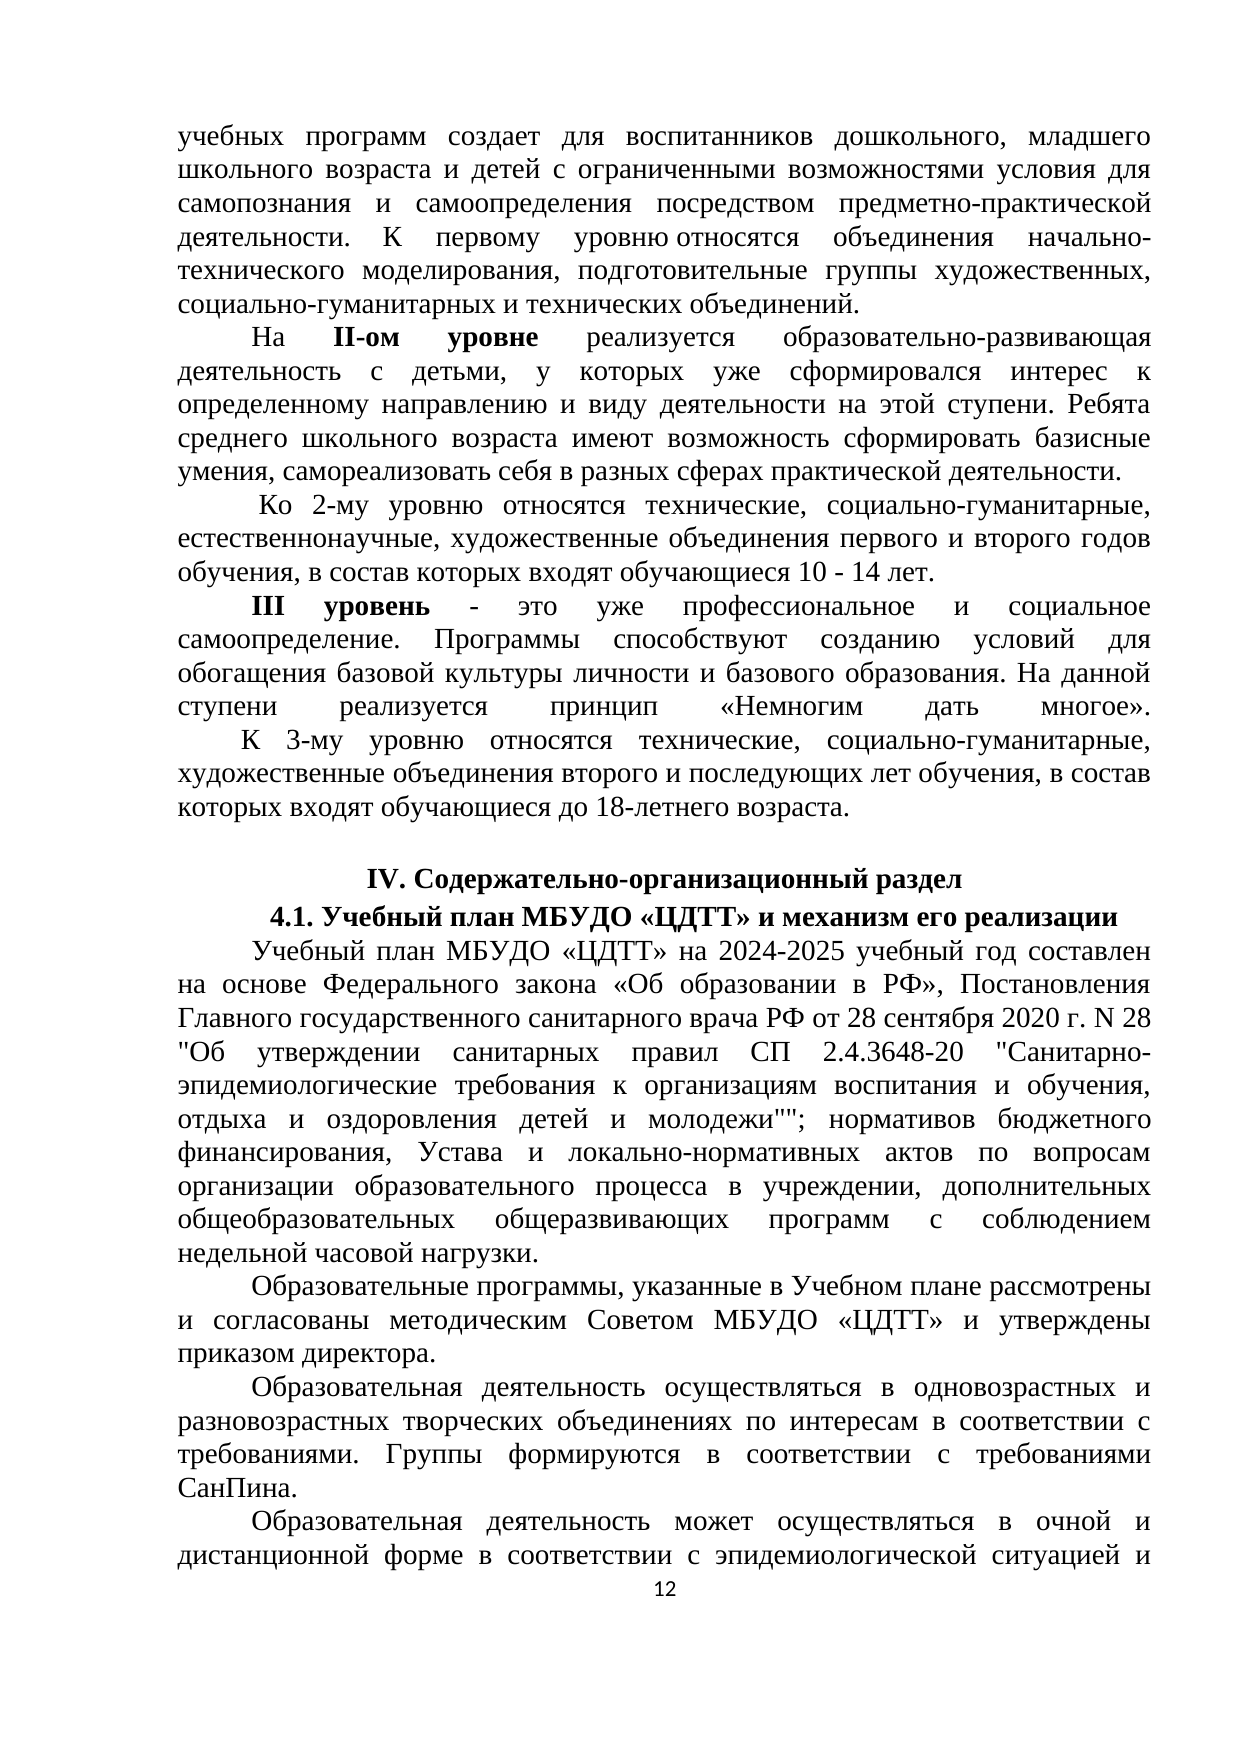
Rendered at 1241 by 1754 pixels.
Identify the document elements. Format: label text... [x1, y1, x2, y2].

text IV. Содержательно-организационный раздел [177, 861, 1152, 894]
text На II-ом уровне реализуется образовательно-развивающая деятельность с детьми, у которых уже сформировался интерес к определенному направлению и виду деятельности на этой ступени. Ребята среднего школьного возраста имеют возможность сформировать базисные умения, самореализовать себя в разных сферах практической деятельности. [177, 319, 1152, 487]
text Учебный план МБУДО «ЦДТТ» на 2024-2025 учебный год составлен на основе Федерального закона «Об образовании в РФ», Постановления Главного государственного санитарного врача РФ от 28 сентября 2020 г. N 28 "Об утверждении санитарных правил СП 2.4.3648-20 "Санитарно-эпидемиологические требования к организациям воспитания и обучения, отдыха и оздоровления детей и молодежи""; нормативов бюджетного финансирования, Устава и локально-нормативных актов по вопросам организации образовательного процесса в учреждении, дополнительных общеобразовательных общеразвивающих программ с соблюдением недельной часовой нагрузки. [177, 933, 1152, 1268]
text 4.1. Учебный план МБУДО «ЦДТТ» и механизм его реализации [177, 899, 1152, 933]
text Образовательные программы, указанные в Учебном плане рассмотрены и согласованы методическим Советом МБУДО «ЦДТТ» и утверждены приказом директора. [177, 1268, 1152, 1369]
text III уровень - это уже профессиональное и социальное самоопределение. Программы способствуют созданию условий для обогащения базовой культуры личности и базового образования. На данной ступени реализуется принцип «Немногим дать многое». К 3-му уровню относятся технические, социально-гуманитарные, художественные объединения второго и последующих лет обучения, в состав которых входят обучающиеся до 18-летнего возраста. [177, 588, 1152, 822]
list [177, 1503, 1152, 1570]
list Образовательная деятельность осуществляться в одновозрастных и разновозрастных творческих объединениях по интересам в соответствии с требованиями. Группы формируются в соответствии с требованиями СанПина. [177, 1369, 1152, 1503]
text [177, 118, 1152, 319]
text Ко 2-му уровню относятся технические, социально-гуманитарные, естественнонаучные, художественные объединения первого и второго годов обучения, в состав которых входят обучающиеся 10 - 14 лет. [177, 487, 1152, 588]
